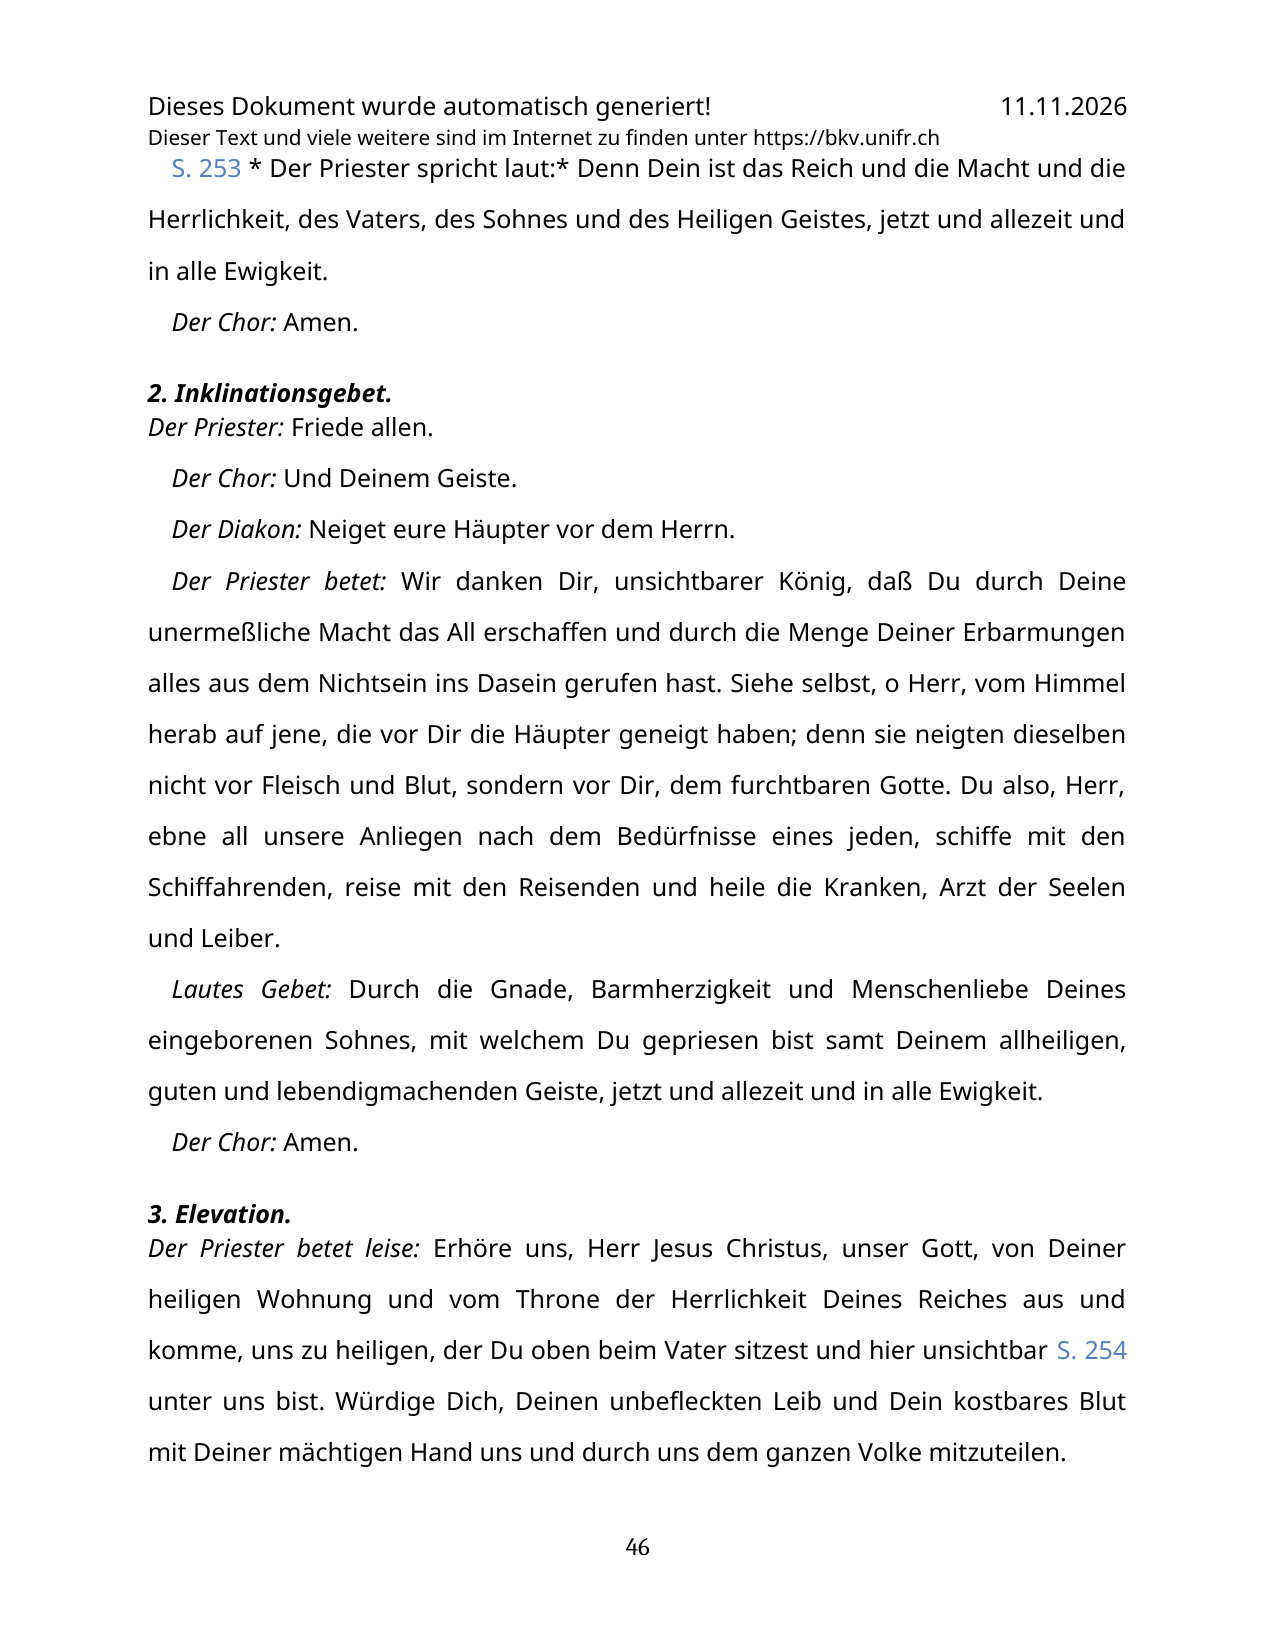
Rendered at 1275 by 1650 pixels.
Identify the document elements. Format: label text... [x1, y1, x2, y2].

text Der Chor: Und Deinem Geiste. [148, 461, 1127, 495]
text Der Chor: Amen. [148, 1125, 1127, 1159]
text Der Priester: Friede allen. [148, 410, 1127, 444]
text Der Diakon: Neiget eure Häupter vor dem Herrn. [148, 512, 1127, 546]
subtitle 2. Inklinationsgebet. [148, 376, 1127, 410]
text Der Priester betet leise: Erhöre uns, Herr Jesus Christus, unser Gott, von Deiner heiligen Wohnung und vom Throne der Herrlichkeit Deines Reiches aus und komme, uns zu heiligen, der Du oben beim Vater sitzest und hier unsichtbar S. 254 unter uns bist. Würdige Dich, Deinen unbefleckten Leib und Dein kostbares Blut mit Deiner mächtigen Hand uns und durch uns dem ganzen Volke mitzuteilen. [148, 1231, 1127, 1469]
text Der Priester betet: Wir danken Dir, unsichtbarer König, daß Du durch Deine unermeßliche Macht das All erschaffen und durch die Menge Deiner Erbarmungen alles aus dem Nichtsein ins Dasein gerufen hast. Siehe selbst, o Herr, vom Himmel herab auf jene, die vor Dir die Häupter geneigt haben; denn sie neigten dieselben nicht vor Fleisch und Blut, sondern vor Dir, dem furchtbaren Gotte. Du also, Herr, ebne all unsere Anliegen nach dem Bedürfnisse eines jeden, schiffe mit den Schiffahrenden, reise mit den Reisenden und heile die Kranken, Arzt der Seelen und Leiber. [148, 563, 1127, 954]
text Lautes Gebet: Durch die Gnade, Barmherzigkeit und Menschenliebe Deines eingeborenen Sohnes, mit welchem Du gepriesen bist samt Deinem allheiligen, guten und lebendigmachenden Geiste, jetzt und allezeit und in alle Ewigkeit. [148, 972, 1127, 1108]
text S. 253 * Der Priester spricht laut:* Denn Dein ist das Reich und die Macht und die Herrlichkeit, des Vaters, des Sohnes und des Heiligen Geistes, jetzt und allezeit und in alle Ewigkeit. [148, 151, 1127, 287]
text Der Chor: Amen. [148, 304, 1127, 338]
subtitle 3. Elevation. [148, 1197, 1127, 1231]
